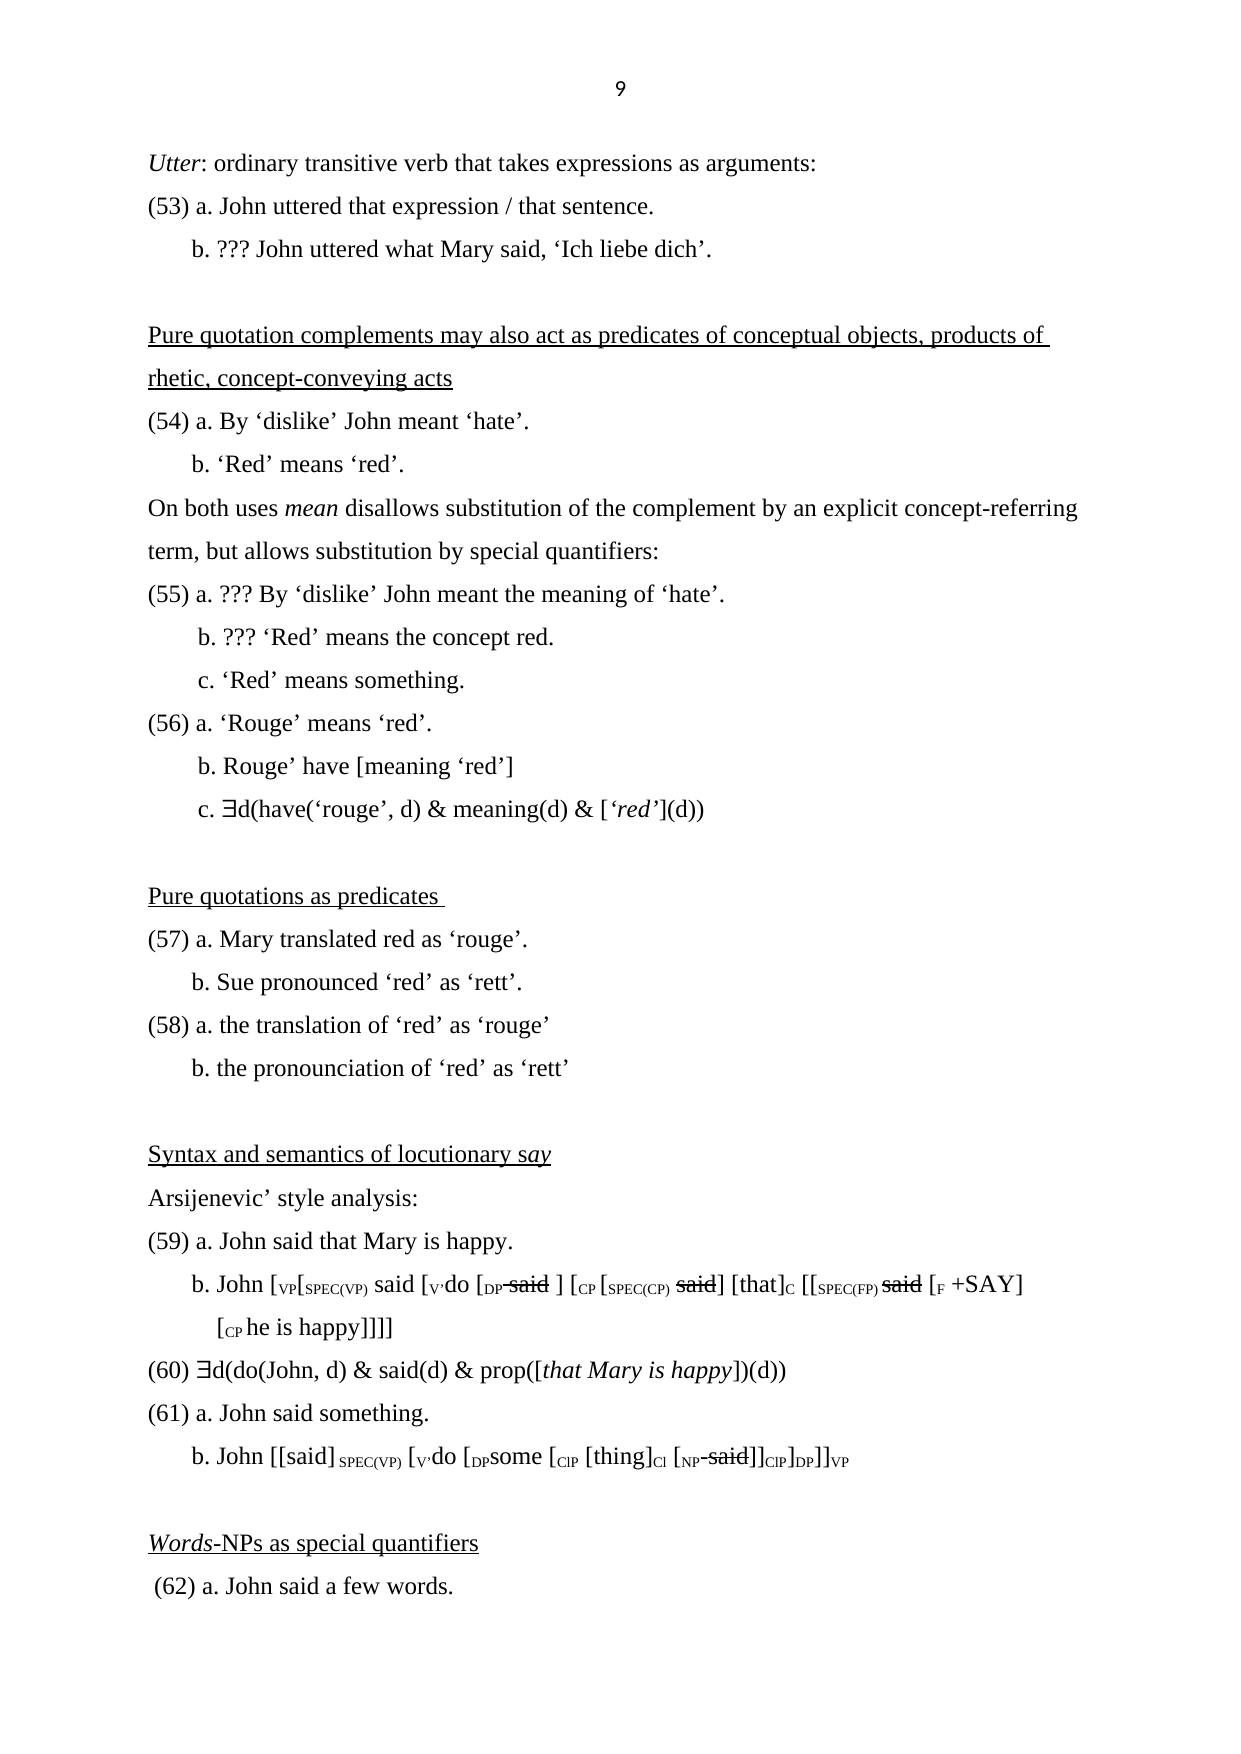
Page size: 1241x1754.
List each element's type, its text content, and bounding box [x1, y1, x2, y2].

text (61) a. John said something. [148, 1398, 1093, 1427]
text b. John [VP[SPEC(VP) said [V’do [DP said ] [CP [SPEC(CP) said] [that]C [[SPEC(FP) said [F +SAY] [148, 1269, 1093, 1298]
text c. ‘Red’ means something. [148, 665, 1093, 694]
text (58) a. the translation of ‘red’ as ‘rouge’ [148, 1010, 1093, 1039]
text Pure quotations as predicates [148, 881, 1093, 909]
text Arsijenevic’ style analysis: [148, 1183, 1093, 1211]
text (60) d(do(John, d) & said(d) & prop([that Mary is happy])(d)) [148, 1355, 1093, 1384]
text (55) a. ??? By ‘dislike’ John meant the meaning of ‘hate’. [148, 579, 1093, 608]
text Utter: ordinary transitive verb that takes expressions as arguments: [148, 148, 1093, 176]
text Words-NPs as special quantifiers [148, 1528, 1093, 1556]
text b. Rouge’ have [meaning ‘red’] [148, 751, 1093, 780]
text [CP he is happy]]]] [148, 1312, 1093, 1341]
text (57) a. Mary translated red as ‘rouge’. [148, 924, 1093, 953]
text (53) a. John uttered that expression / that sentence. [148, 191, 1093, 219]
text Syntax and semantics of locutionary say [148, 1139, 1093, 1168]
text b. ??? ‘Red’ means the concept red. [148, 622, 1093, 651]
text Pure quotation complements may also act as predicates of conceptual objects, products of rhetic, concept-conveying acts [148, 320, 1093, 392]
text On both uses mean disallows substitution of the complement by an explicit concept-referring term, but allows substitution by special quantifiers: [148, 493, 1093, 564]
text b. ‘Red’ means ‘red’. [148, 449, 1093, 478]
text (59) a. John said that Mary is happy. [148, 1226, 1093, 1254]
text (54) a. By ‘dislike’ John meant ‘hate’. [148, 406, 1093, 435]
text b. the pronounciation of ‘red’ as ‘rett’ [148, 1053, 1093, 1082]
text c. d(have(‘rouge’, d) & meaning(d) & [‘red’](d)) [148, 794, 1093, 823]
text b. Sue pronounced ‘red’ as ‘rett’. [148, 967, 1093, 996]
text (62) a. John said a few words. [148, 1571, 1093, 1599]
text (56) a. ‘Rouge’ means ‘red’. [148, 708, 1093, 737]
text b. John [[said] SPEC(VP) [V’do [DPsome [ClP [thing]Cl [NP-said]]ClP]DP]]VP [148, 1441, 1093, 1470]
text b. ??? John uttered what Mary said, ‘Ich liebe dich’. [148, 234, 1093, 263]
